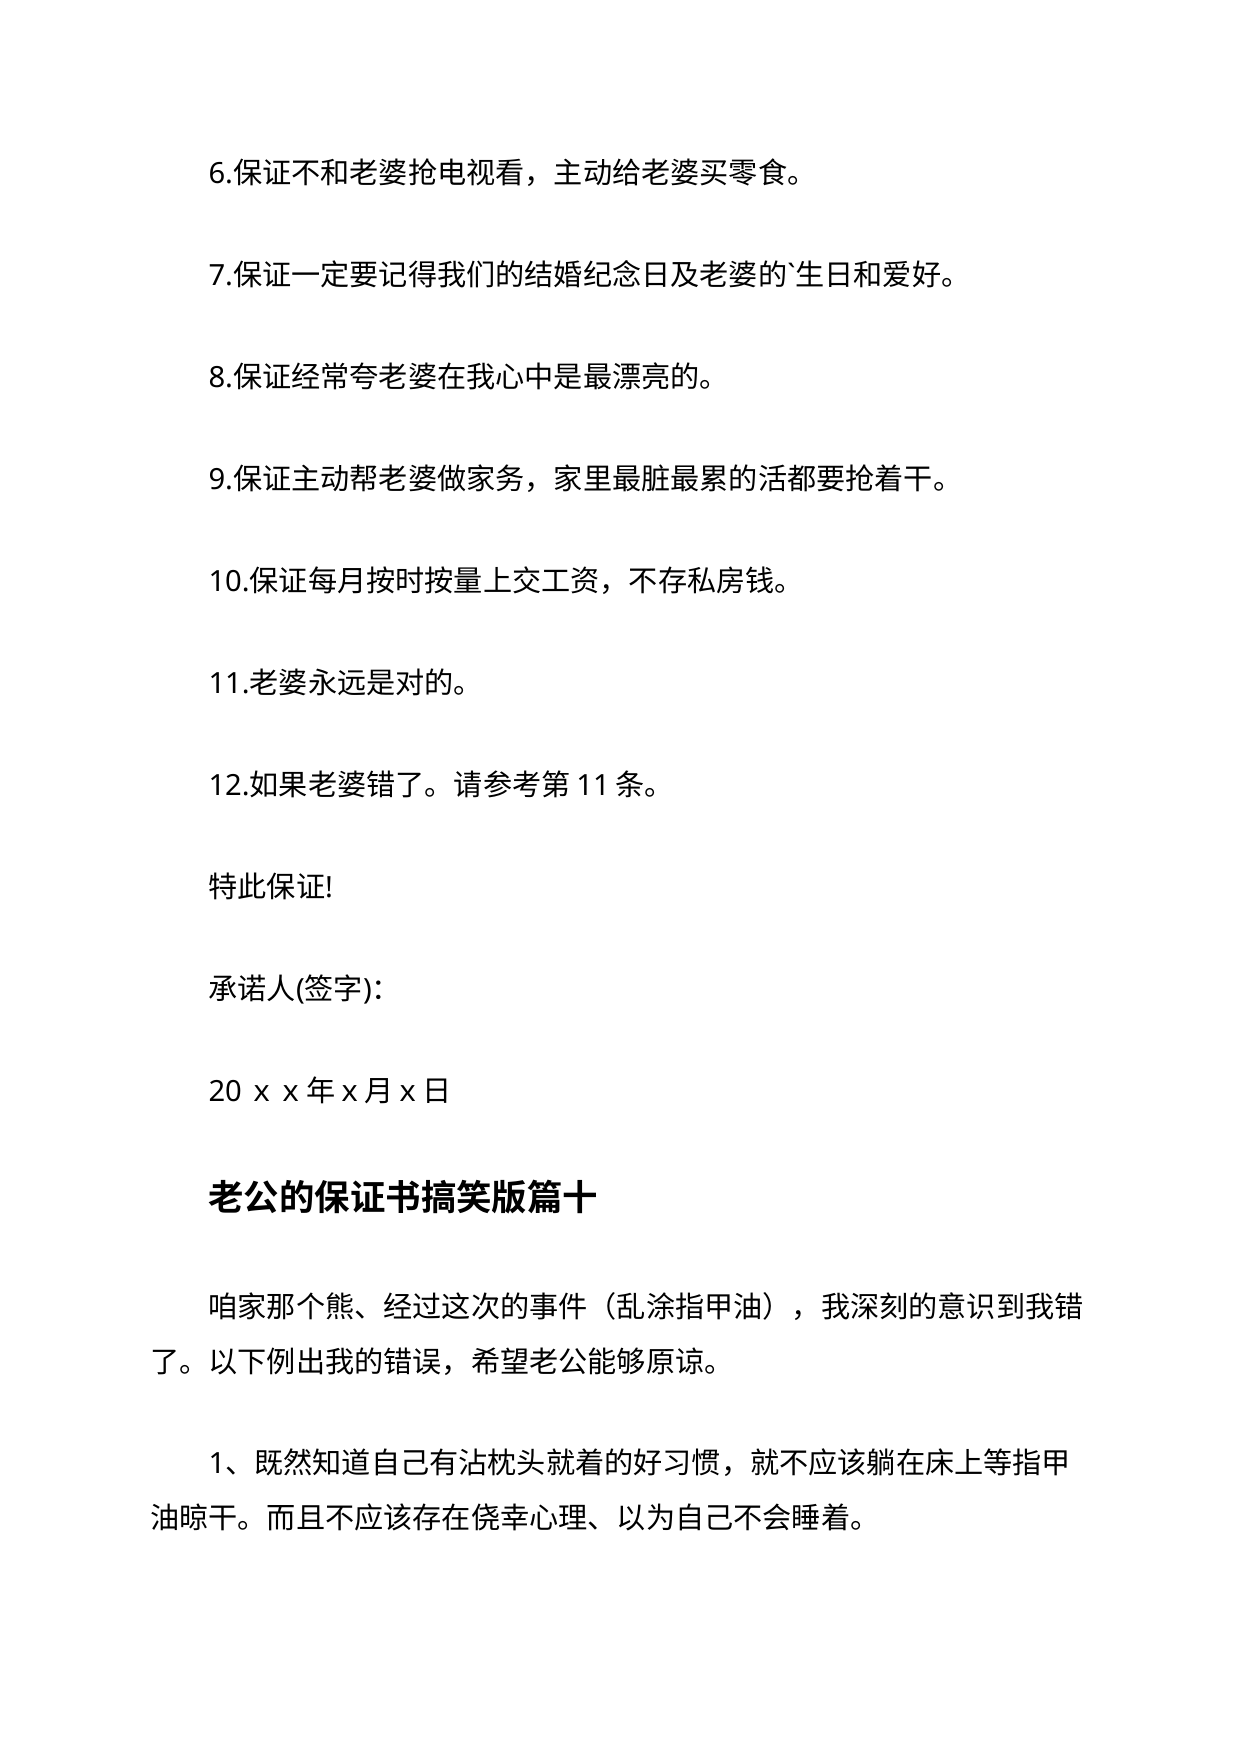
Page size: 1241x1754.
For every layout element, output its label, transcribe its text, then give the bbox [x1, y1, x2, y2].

text 9.保证主动帮老婆做家务，家里最脏最累的活都要抢着干。 [150, 456, 1090, 498]
text 8.保证经常夸老婆在我心中是最漂亮的。 [150, 354, 1090, 396]
text 12.如果老婆错了。请参考第11条。 [150, 762, 1090, 804]
text 6.保证不和老婆抢电视看，主动给老婆买零食。 [150, 150, 1090, 192]
text 7.保证一定要记得我们的结婚纪念日及老婆的`生日和爱好。 [150, 252, 1090, 294]
text 老公的保证书搞笑版篇十 [150, 1170, 1090, 1221]
text 1、既然知道自己有沾枕头就着的好习惯，就不应该躺在床上等指甲油晾干。而且不应该存在侥幸心理、以为自己不会睡着。 [150, 1440, 1090, 1537]
text 咱家那个熊、经过这次的事件（乱涂指甲油），我深刻的意识到我错了。以下例出我的错误，希望老公能够原谅。 [150, 1283, 1090, 1380]
text 特此保证! [150, 864, 1090, 906]
text 承诺人(签字)： [150, 966, 1090, 1008]
text 11.老婆永远是对的。 [150, 660, 1090, 702]
text 20ｘｘ年ｘ月ｘ日 [150, 1068, 1090, 1110]
text 10.保证每月按时按量上交工资，不存私房钱。 [150, 558, 1090, 600]
